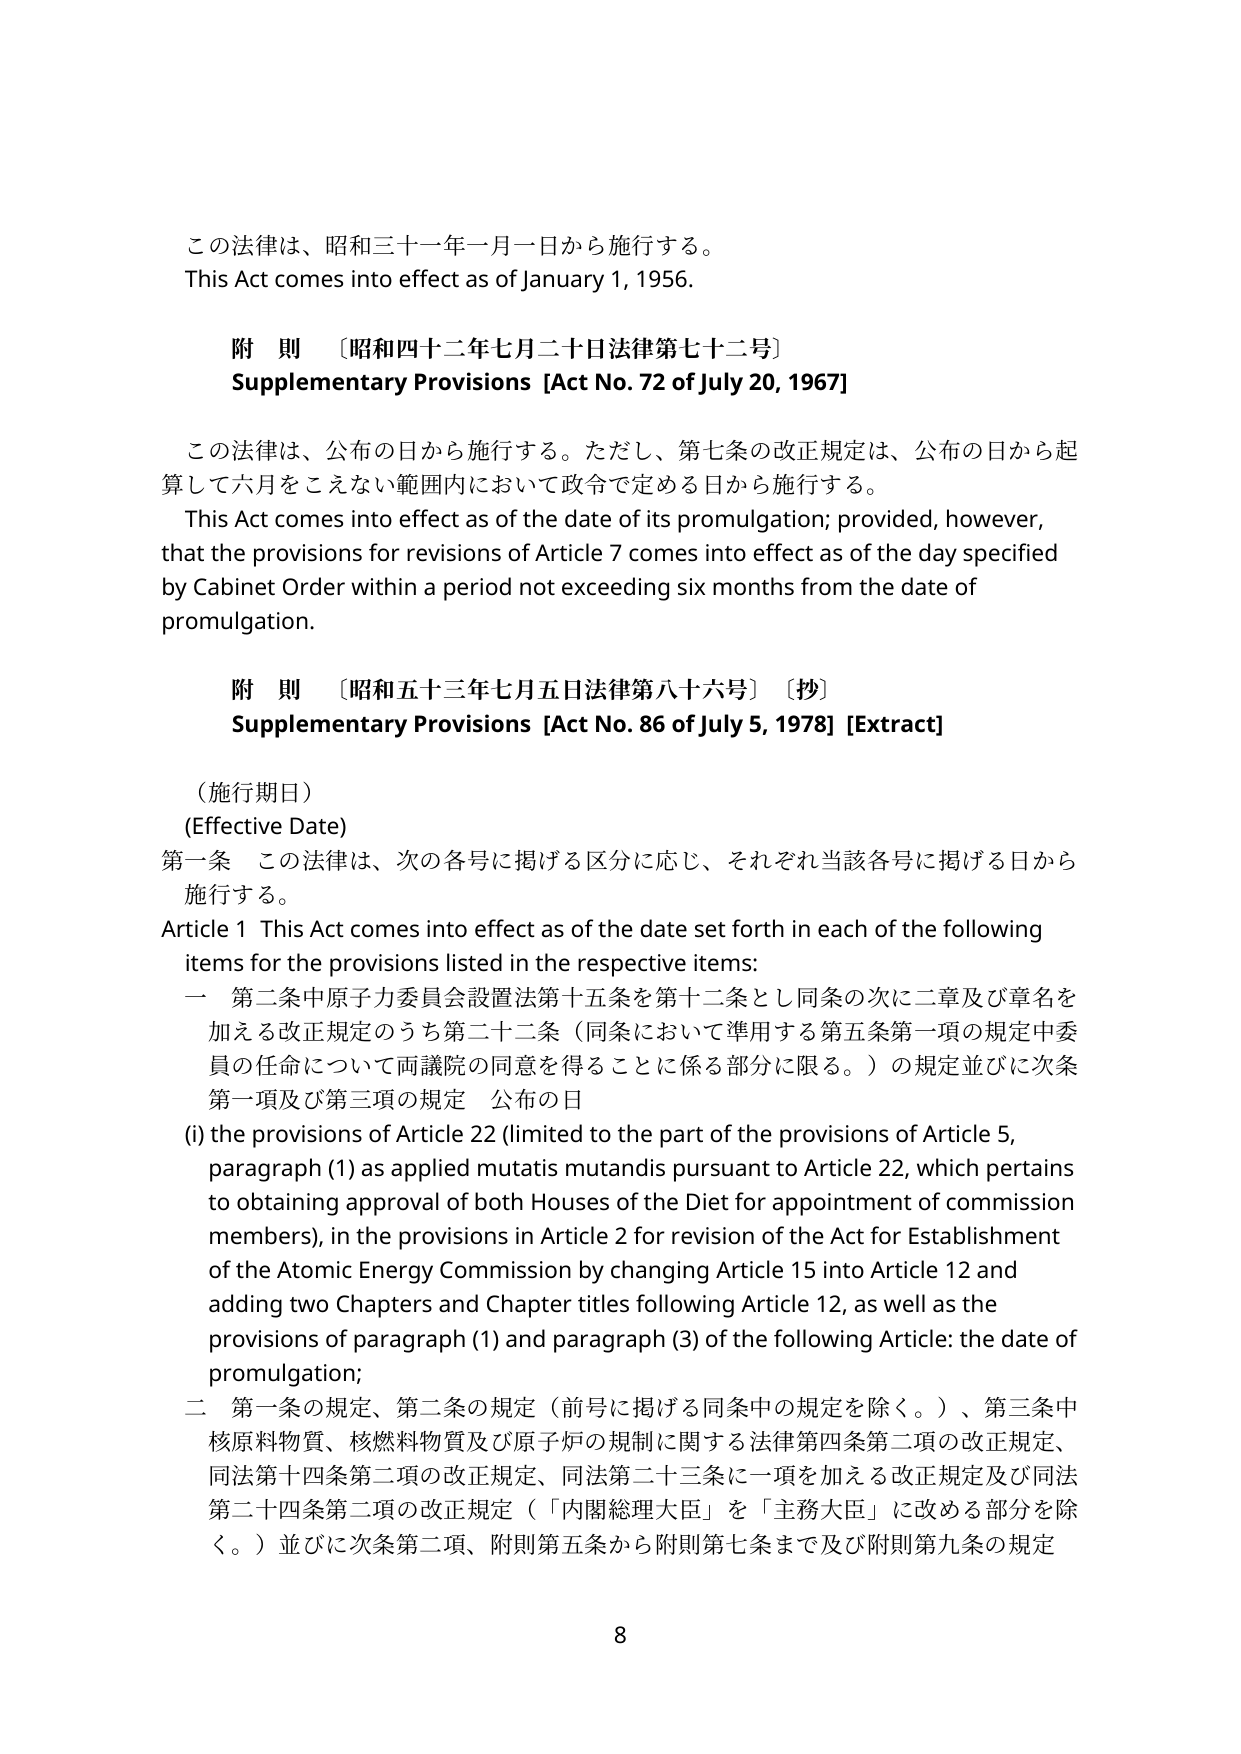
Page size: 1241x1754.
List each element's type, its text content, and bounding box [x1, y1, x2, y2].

text （施行期日） [184, 774, 1079, 809]
text Supplementary Provisions [Act No. 86 of July 5, 1978] [Extract] [230, 706, 1079, 740]
text This Act comes into effect as of January 1, 1956. [161, 262, 1079, 296]
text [184, 1389, 1079, 1560]
text (Effective Date) [184, 809, 1079, 843]
text 附 則 〔昭和五十三年七月五日法律第八十六号〕〔抄〕 [230, 672, 1079, 706]
text 一 第二条中原子力委員会設置法第十五条を第十二条とし同条の次に二章及び章名を加える改正規定のうち第二十二条（同条において準用する第五条第一項の規定中委員の任命について両議院の同意を得ることに係る部分に限る。）の規定並びに次条第一項及び第三項の規定 公布の日 [184, 979, 1079, 1116]
text この法律は、公布の日から施行する。ただし、第七条の改正規定は、公布の日から起算して六月をこえない範囲内において政令で定める日から施行する。 [161, 433, 1079, 501]
text 附 則 〔昭和四十二年七月二十日法律第七十二号〕 [230, 330, 1079, 364]
text This Act comes into effect as of the date of its promulgation; provided, however, that the provisions for revisions of Article 7 comes into effect as of the day specified by Cabinet Order within a period not exceeding six months from the date of promulgation. [161, 501, 1079, 638]
text この法律は、昭和三十一年一月一日から施行する。 [161, 228, 1079, 262]
text (i) the provisions of Article 22 (limited to the part of the provisions of Article 5, paragraph (1) as applied mutatis mutandis pursuant to Article 22, which pertains to obtaining approval of both Houses of the Diet for appointment of commission members), in the provisions in Article 2 for revision of the Act for Establishment of the Atomic Energy Commission by changing Article 15 into Article 12 and adding two Chapters and Chapter titles following Article 12, as well as the provisions of paragraph (1) and paragraph (3) of the following Article: the date of promulgation; [184, 1116, 1079, 1389]
text Article 1 This Act comes into effect as of the date set forth in each of the following items for the provisions listed in the respective items: [161, 911, 1079, 979]
text Supplementary Provisions [Act No. 72 of July 20, 1967] [230, 364, 1079, 399]
text 第一条 この法律は、次の各号に掲げる区分に応じ、それぞれ当該各号に掲げる日から施行する。 [161, 843, 1079, 911]
